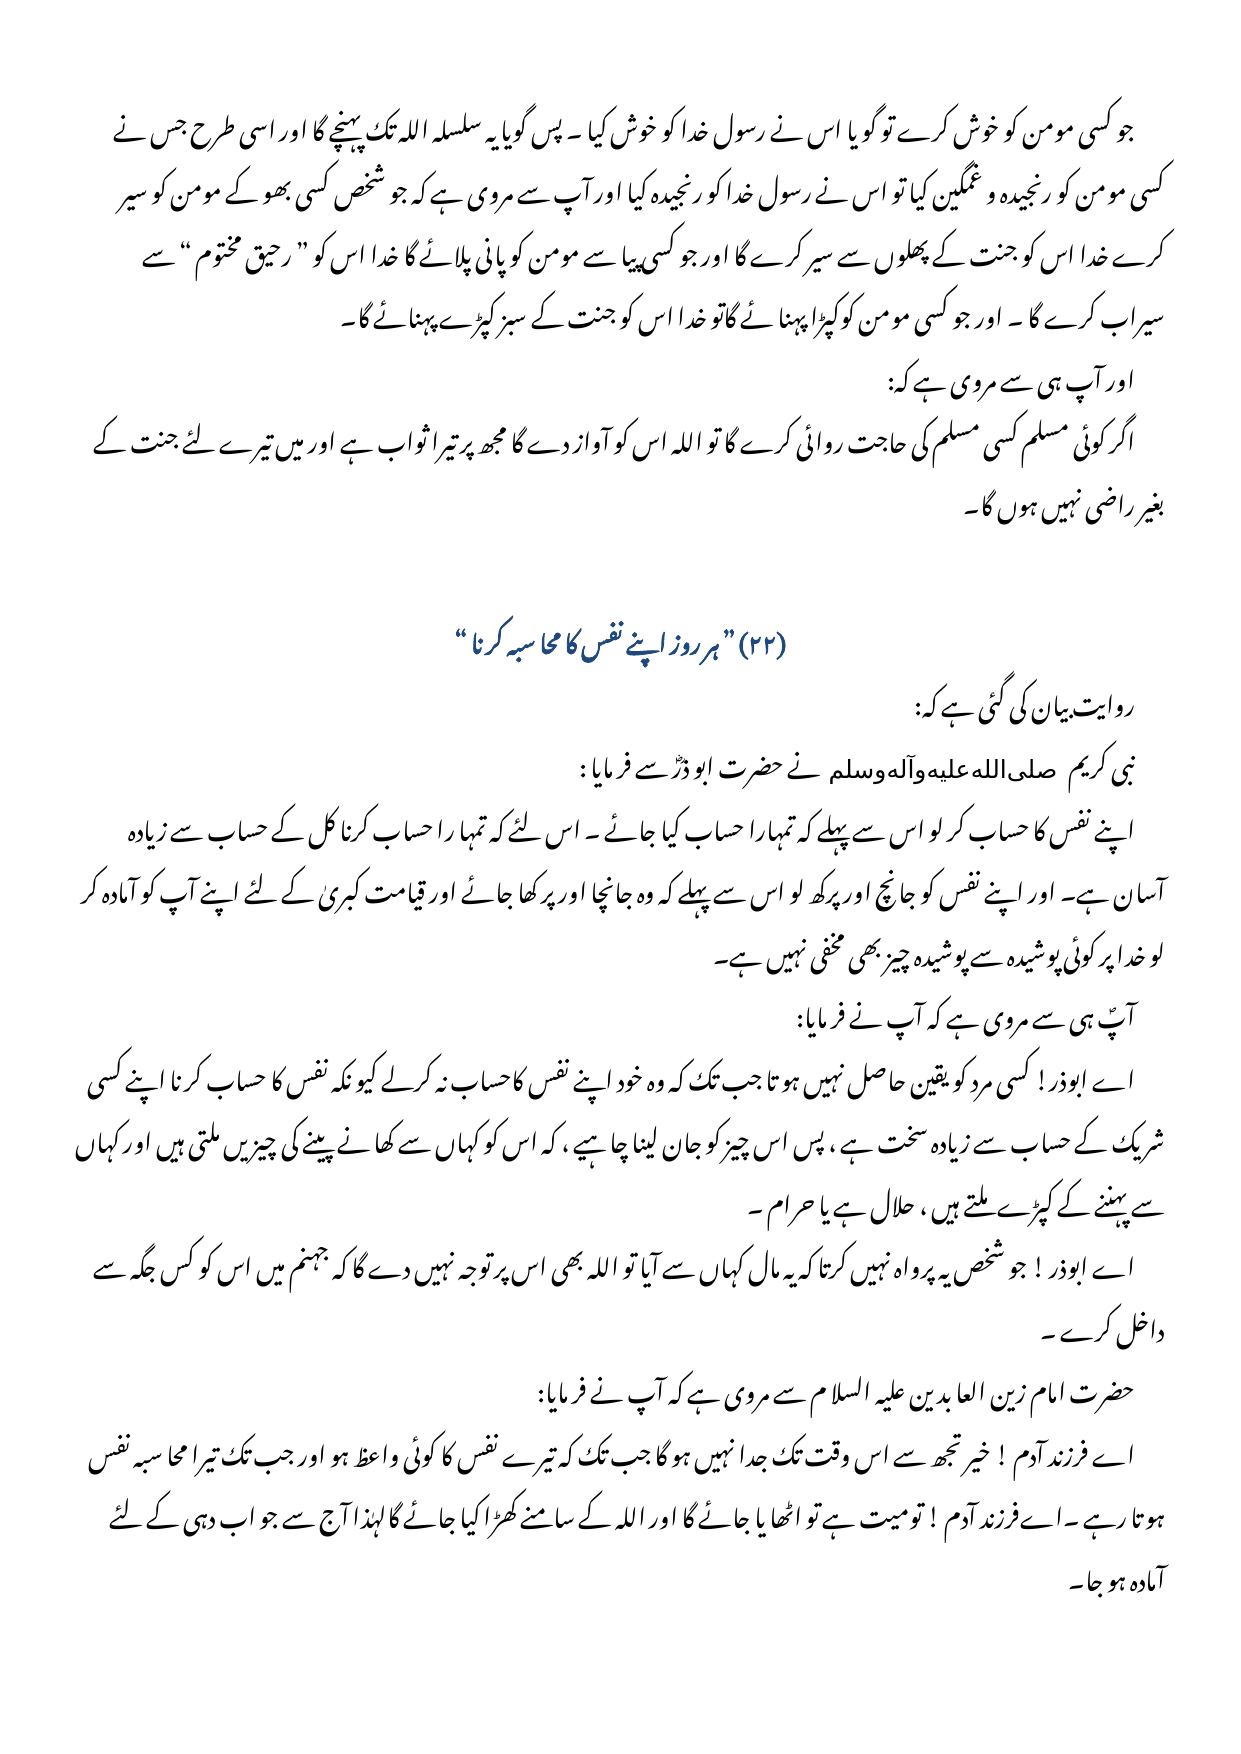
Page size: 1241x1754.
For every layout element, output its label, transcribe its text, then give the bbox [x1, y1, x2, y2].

text اگر کوئی مسلم کسی مسلم کی حاجت روائی کرے گا تو اللہ اس کو آواز دے گا مجھ پر تیرا ثواب ہے اور میں تیرے لئے جنت کے بغیر راضی نہیں ہوں گا۔ [75, 406, 1165, 531]
text اور آپ ہی سے مروی ہے کہ: [75, 344, 1165, 406]
text روایت بیان کی گئی ہے کہ: [75, 669, 1165, 731]
text جو کسی مومن کو خوش کرے تو گو یا اس نے رسول خدا کو خوش کیا ۔ پس گویا یہ سلسلہ اللہ تک پہنچے گا اور اسی طرح جس نے کسی مومن کو رنجیدہ و غمگین کیا تو اس نے رسول خدا کو رنجیدہ کیا اور آپ سے مروی ہے کہ جو شخص کسی بھو کے مومن کو سیر کرے خدا اس کو جنت کے پھلوں سے سیر کرے گا اور جو کسی پیا سے مومن کو پانی پلائے گا خدا اس کو ” رحیق مختوم “ سے سیراب کرے گا ۔ اور جو کسی مومن کوکپڑا پہنا ئے گاتو خدا اس کو جنت کے سبز کپڑے پہنائے گا۔ [75, 94, 1165, 344]
text حضرت امام زین العا بد ین علیہ السلا م سے مروی ہے کہ آپ نے فر مایا: [75, 1356, 1165, 1419]
text نبی کریم صلى‌الله‌عليه‌وآله‌وسلم نے حضرت ابو ذرؓ سے فر مایا : [75, 731, 1165, 794]
text اپنے نفس کا حساب کر لو اس سے پہلے کہ تمہارا حساب کیا جائے ۔ اس لئے کہ تمہا را حساب کرنا کل کے حساب سے زیادہ آسان ہے۔ اور اپنے نفس کو جانچ اور پرکھ لو اس سے پہلے کہ وہ جانچا اور پر کھا جائے اور قیامت کبریٰ کے لئے اپنے آپ کو آمادہ کر لو خدا پر کوئی پوشیدہ سے پوشیدہ چیز بھی مخفی نہیں ہے۔ [75, 794, 1165, 981]
text آپؐ ہی سے مروی ہے کہ آپ نے فر مایا: [75, 981, 1165, 1044]
text اے فرزند آدم ! خیر تجھ سے اس وقت تک جدا نہیں ہو گا جب تک کہ تیرے نفس کا کوئی واعظ ہو اور جب تک تیرا محا سبہ نفس ہو تا رہے ۔اےفرزند آدم ! تومیت ہے تو اٹھا یا جائے گا اور اللہ کے سامنے کھڑا کیا جائے گالہٰذا آج سے جو اب دہی کے لئے آمادہ ہو جا۔ [75, 1419, 1165, 1606]
text اے ابوذر! کسی مرد کو یقین حاصل نہیں ہو تا جب تک کہ وہ خود اپنے نفس کاحساب نہ کرلے کیو نکہ نفس کا حساب کر نا اپنے کسی شریک کے حساب سے زیادہ سخت ہے ، پس اس چیز کو جان لینا چا ہیے ، کہ اس کو کہاں سے کھا نے پینے کی چیزیں ملتی ہیں اور کہاں سے پہننے کے کپڑے ملتے ہیں ، حلال ہے یا حرام ۔ [75, 1044, 1165, 1231]
text اے ابوذر ! جو شخص یہ پرواہ نہیں کرتا کہ یہ مال کہاں سے آیا تو اللہ بھی اس پر توجہ نہیں دے گا کہ جہنم میں اس کو کس جگہ سے داخل کرے ۔ [75, 1231, 1165, 1356]
subtitle (۲۲) ” ہر روز اپنے نفس کا محا سبہ کر نا “ [75, 606, 1165, 669]
